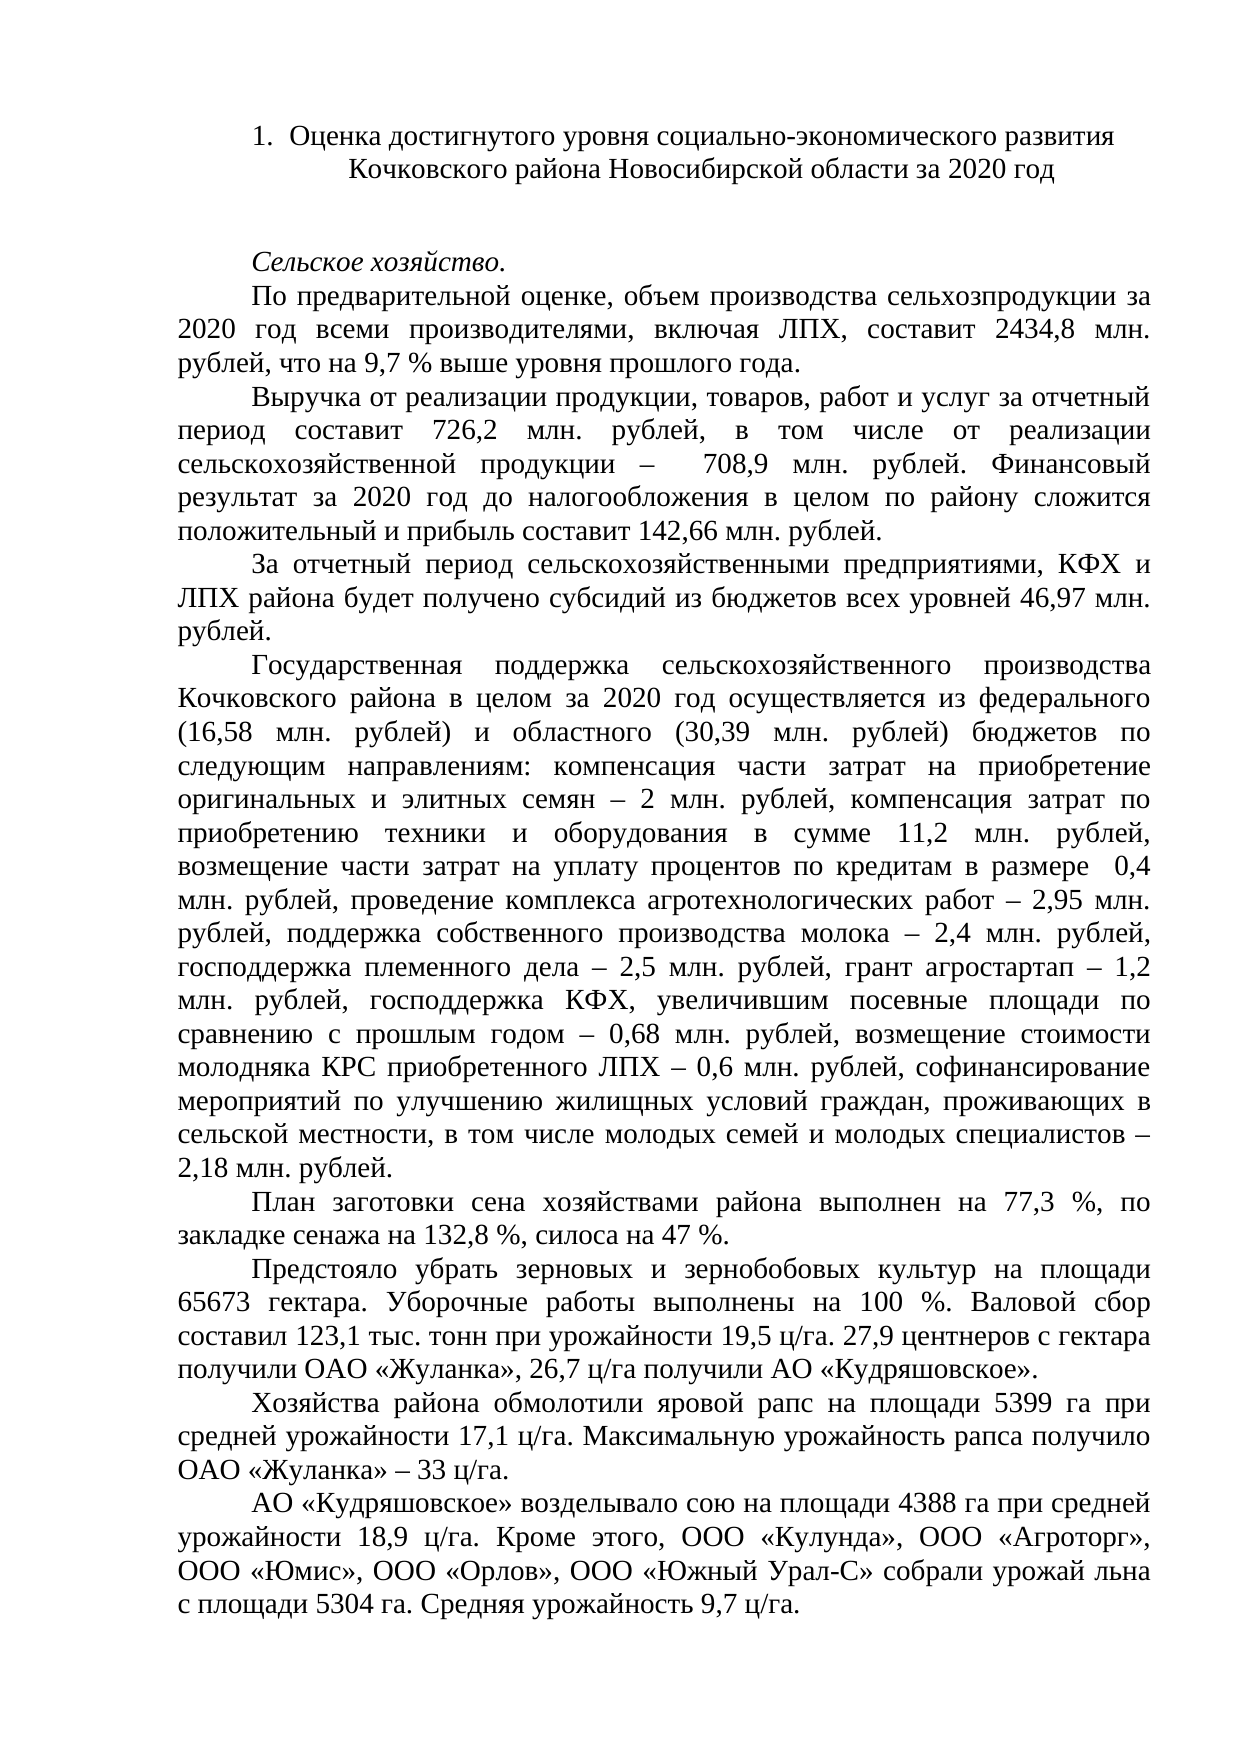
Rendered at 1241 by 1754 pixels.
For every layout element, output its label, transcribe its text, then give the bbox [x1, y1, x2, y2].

text План заготовки сена хозяйствами района выполнен на 77,3 %, по закладке сенажа на 132,8 %, силоса на 47 %. [177, 1184, 1152, 1251]
text За отчетный период сельскохозяйственными предприятиями, КФХ и ЛПХ района будет получено субсидий из бюджетов всех уровней 46,97 млн. рублей. [177, 546, 1152, 647]
text По предварительной оценке, объем производства сельхозпродукции за 2020 год всеми производителями, включая ЛПХ, составит 2434,8 млн. рублей, что на 9,7 % выше уровня прошлого года. [177, 278, 1152, 379]
text Предстояло убрать зерновых и зернобобовых культур на площади 65673 гектара. Уборочные работы выполнены на 100 %. Валовой сбор составил 123,1 тыс. тонн при урожайности 19,5 ц/га. 27,9 центнеров с гектара получили ОАО «Жуланка», 26,7 ц/га получили АО «Кудряшовское». [177, 1251, 1152, 1385]
text Хозяйства района обмолотили яровой рапс на площади 5399 га при средней урожайности 17,1 ц/га. Максимальную урожайность рапса получило ОАО «Жуланка» – 33 ц/га. [177, 1385, 1152, 1486]
text Государственная поддержка сельскохозяйственного производства Кочковского района в целом за 2020 год осуществляется из федерального (16,58 млн. рублей) и областного (30,39 млн. рублей) бюджетов по следующим направлениям: компенсация части затрат на приобретение оригинальных и элитных семян – 2 млн. рублей, компенсация затрат по приобретению техники и оборудования в сумме 11,2 млн. рублей, возмещение части затрат на уплату процентов по кредитам в размере 0,4 млн. рублей, проведение комплекса агротехнологических работ – 2,95 млн. рублей, поддержка собственного производства молока – 2,4 млн. рублей, господдержка племенного дела – 2,5 млн. рублей, грант агростартап – 1,2 млн. рублей, господдержка КФХ, увеличившим посевные площади по сравнению с прошлым годом – 0,68 млн. рублей, возмещение стоимости молодняка КРС приобретенного ЛПХ – 0,6 млн. рублей, софинансирование мероприятий по улучшению жилищных условий граждан, проживающих в сельской местности, в том числе молодых семей и молодых специалистов – 2,18 млн. рублей. [177, 647, 1152, 1184]
text Сельское хозяйство. [177, 244, 1152, 278]
list Оценка достигнутого уровня социально-экономического развития [215, 118, 1152, 152]
text АО «Кудряшовское» возделывало сою на площади 4388 га при средней урожайности 18,9 ц/га. Кроме этого, ООО «Кулунда», ООО «Агроторг», ООО «Юмис», ООО «Орлов», ООО «Южный Урал-С» собрали урожай льна с площади 5304 га. Средняя урожайность 9,7 ц/га. [177, 1486, 1152, 1620]
list Кочковского района Новосибирской области за 2020 год [177, 152, 1152, 185]
text Выручка от реализации продукции, товаров, работ и услуг за отчетный период составит 726,2 млн. рублей, в том числе от реализации сельскохозяйственной продукции – 708,9 млн. рублей. Финансовый результат за 2020 год до налогообложения в целом по району сложится положительный и прибыль составит 142,66 млн. рублей. [177, 379, 1152, 546]
